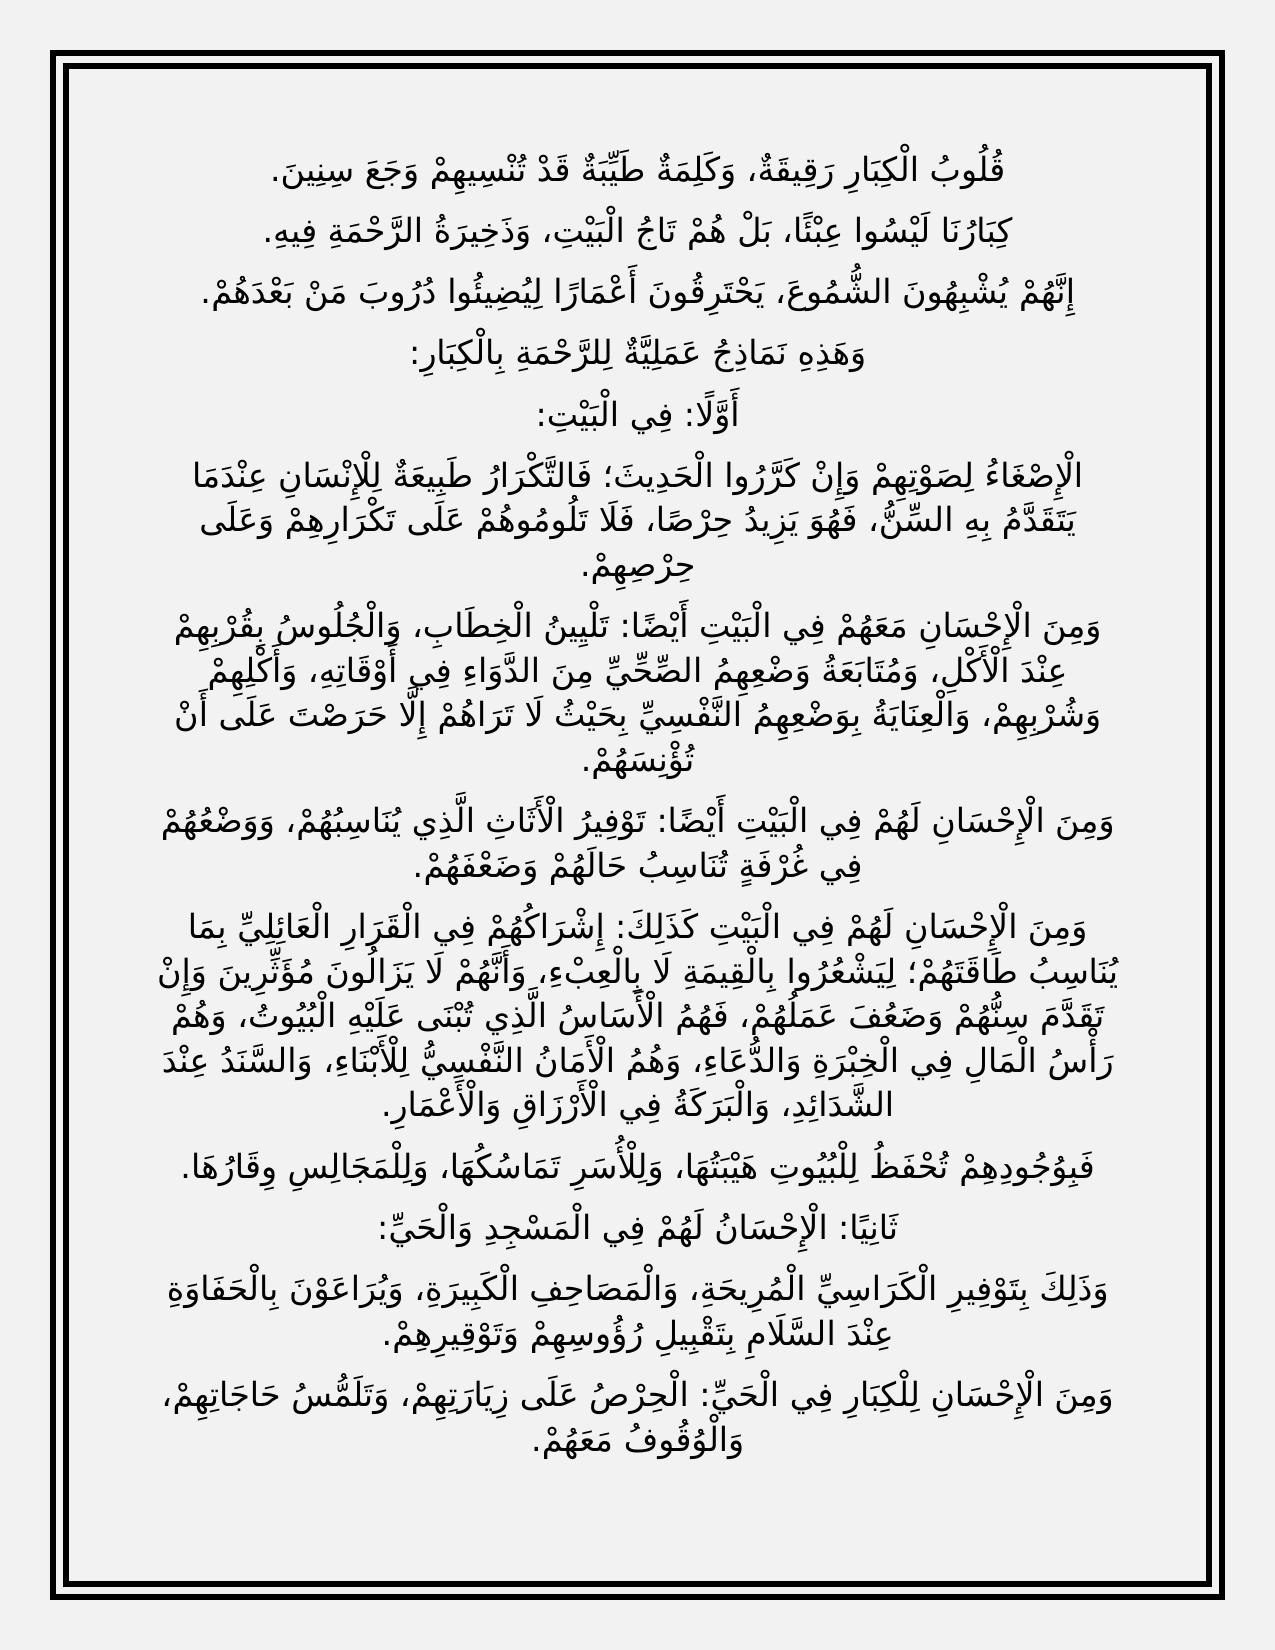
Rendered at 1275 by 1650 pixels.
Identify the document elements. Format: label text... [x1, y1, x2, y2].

text وَمِنَ الْإِحْسَانِ مَعَهُمْ فِي الْبَيْتِ أَيْضًا: تَلْيِينُ الْخِطَابِ، وَالْجُلُوسُ بِقُرْبِهِمْ عِنْدَ الْأَكْلِ، وَمُتَابَعَةُ وَضْعِهِمُ الصِّحِّيِّ مِنَ الدَّوَاءِ فِي أَوْقَاتِهِ، وَأَكْلِهِمْ وَشُرْبِهِمْ، وَالْعِنَايَةُ بِوَضْعِهِمُ النَّفْسِيِّ بِحَيْثُ لَا تَرَاهُمْ إِلَّا حَرَصْتَ عَلَى أَنْ تُؤْنِسَهُمْ. [150, 607, 1125, 779]
text إِنَّهُمْ يُشْبِهُونَ الشُّمُوعَ، يَحْتَرِقُونَ أَعْمَارًا لِيُضِيئُوا دُرُوبَ مَنْ بَعْدَهُمْ. [150, 272, 1125, 311]
text ثَانِيًا: الْإِحْسَانُ لَهُمْ فِي الْمَسْجِدِ وَالْحَيِّ: [150, 1208, 1125, 1247]
text وَهَذِهِ نَمَاذِجُ عَمَلِيَّةٌ لِلرَّحْمَةِ بِالْكِبَارِ: [150, 334, 1125, 373]
text كِبَارُنَا لَيْسُوا عِبْئًا، بَلْ هُمْ تَاجُ الْبَيْتِ، وَذَخِيرَةُ الرَّحْمَةِ فِيهِ. [150, 211, 1125, 250]
text قُلُوبُ الْكِبَارِ رَقِيقَةٌ، وَكَلِمَةٌ طَيِّبَةٌ قَدْ تُنْسِيهِمْ وَجَعَ سِنِينَ. [150, 150, 1125, 189]
text وَمِنَ الْإِحْسَانِ لِلْكِبَارِ فِي الْحَيِّ: الْحِرْصُ عَلَى زِيَارَتِهِمْ، وَتَلَمُّسُ حَاجَاتِهِمْ، وَالْوُقُوفُ مَعَهُمْ. [150, 1375, 1125, 1459]
text وَمِنَ الْإِحْسَانِ لَهُمْ فِي الْبَيْتِ أَيْضًا: تَوْفِيرُ الْأَثَاثِ الَّذِي يُنَاسِبُهُمْ، وَوَضْعُهُمْ فِي غُرْفَةٍ تُنَاسِبُ حَالَهُمْ وَضَعْفَهُمْ. [150, 802, 1125, 885]
text الْإِصْغَاءُ لِصَوْتِهِمْ وَإِنْ كَرَّرُوا الْحَدِيثَ؛ فَالتَّكْرَارُ طَبِيعَةٌ لِلْإِنْسَانِ عِنْدَمَا يَتَقَدَّمُ بِهِ السِّنُّ، فَهُوَ يَزِيدُ حِرْصًا، فَلَا تَلُومُوهُمْ عَلَى تَكْرَارِهِمْ وَعَلَى حِرْصِهِمْ. [150, 456, 1125, 584]
text وَمِنَ الْإِحْسَانِ لَهُمْ فِي الْبَيْتِ كَذَلِكَ: إِشْرَاكُهُمْ فِي الْقَرَارِ الْعَائِلِيِّ بِمَا يُنَاسِبُ طَاقَتَهُمْ؛ لِيَشْعُرُوا بِالْقِيمَةِ لَا بِالْعِبْءِ، وَأَنَّهُمْ لَا يَزَالُونَ مُؤَثِّرِينَ وَإِنْ تَقَدَّمَ سِنُّهُمْ وَضَعُفَ عَمَلُهُمْ، فَهُمُ الْأَسَاسُ الَّذِي تُبْنَى عَلَيْهِ الْبُيُوتُ، وَهُمْ رَأْسُ الْمَالِ فِي الْخِبْرَةِ وَالدُّعَاءِ، وَهُمُ الْأَمَانُ النَّفْسِيُّ لِلْأَبْنَاءِ، وَالسَّنَدُ عِنْدَ الشَّدَائِدِ، وَالْبَرَكَةُ فِي الْأَرْزَاقِ وَالْأَعْمَارِ. [150, 907, 1125, 1125]
text فَبِوُجُودِهِمْ تُحْفَظُ لِلْبُيُوتِ هَيْبَتُهَا، وَلِلْأُسَرِ تَمَاسُكُهَا، وَلِلْمَجَالِسِ وِقَارُهَا. [150, 1147, 1125, 1186]
text أَوَّلًا: فِي الْبَيْتِ: [150, 395, 1125, 434]
text وَذَلِكَ بِتَوْفِيرِ الْكَرَاسِيِّ الْمُرِيحَةِ، وَالْمَصَاحِفِ الْكَبِيرَةِ، وَيُرَاعَوْنَ بِالْحَفَاوَةِ عِنْدَ السَّلَامِ بِتَقْبِيلِ رُؤُوسِهِمْ وَتَوْقِيرِهِمْ. [150, 1269, 1125, 1353]
